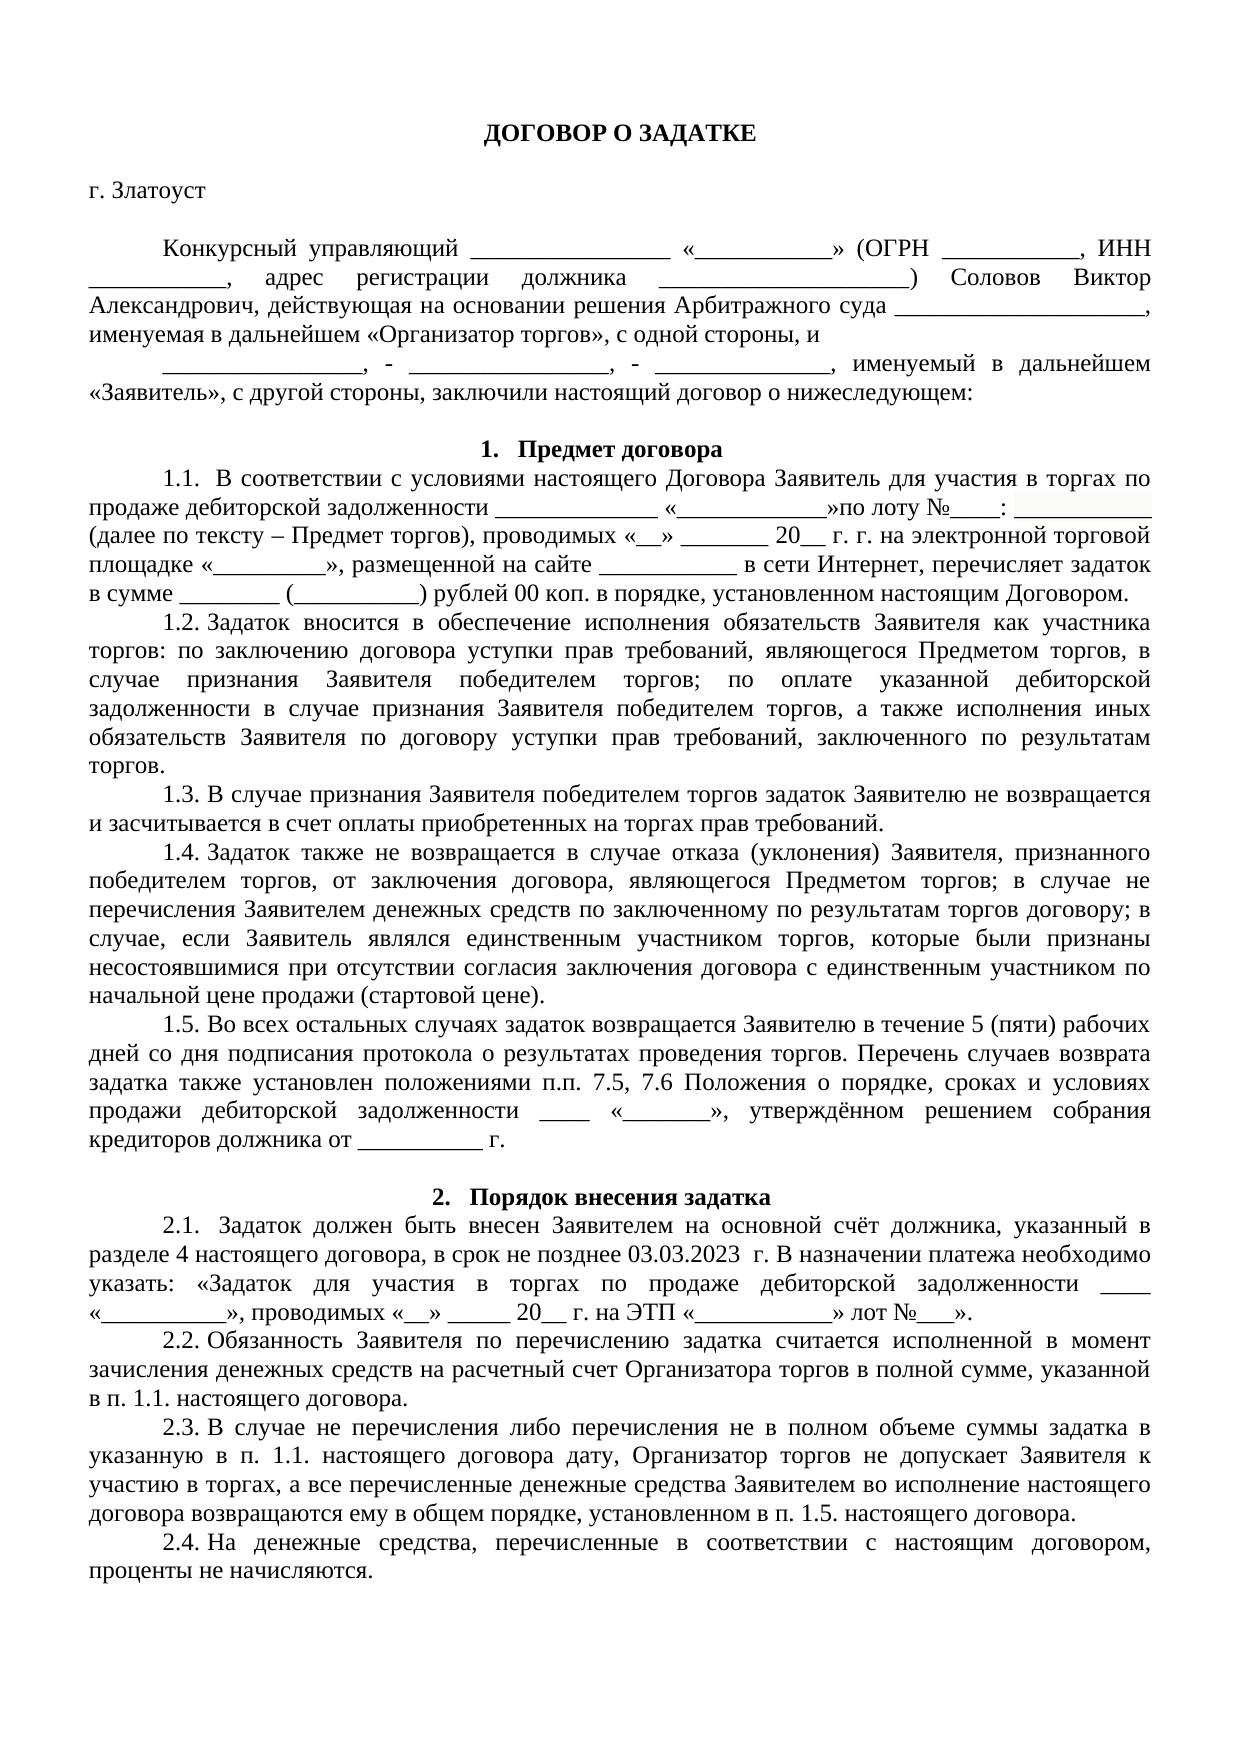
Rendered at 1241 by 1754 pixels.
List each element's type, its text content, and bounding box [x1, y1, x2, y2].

list Задаток также не возвращается в случае отказа (уклонения) Заявителя, признанного победителем торгов, от заключения договора, являющегося Предметом торгов; в случае не перечисления Заявителем денежных средств по заключенному по результатам торгов договору; в случае, если Заявитель являлся единственным участником торгов, которые были признаны несостоявшимися при отсутствии согласия заключения договора с единственным участником по начальной цене продажи (стартовой цене). [89, 837, 1152, 1009]
list Порядок внесения задатка [51, 1182, 1152, 1211]
text ДОГОВОР О ЗАДАТКЕ [89, 118, 1152, 147]
text г. Златоуст [89, 176, 1152, 204]
list Во всех остальных случаях задаток возвращается Заявителю в течение 5 (пяти) рабочих дней со дня подписания протокола о результатах проведения торгов. Перечень случаев возврата задатка также установлен положениями п.п. 7.5, 7.6 Положения о порядке, сроках и условиях продажи дебиторской задолженности ____ «_______», утверждённом решением собрания кредиторов должника от __________ г. [89, 1009, 1152, 1153]
list Задаток вносится в обеспечение исполнения обязательств Заявителя как участника торгов: по заключению договора уступки прав требований, являющегося Предметом торгов, в случае признания Заявителя победителем торгов; по оплате указанной дебиторской задолженности в случае признания Заявителя победителем торгов, а также исполнения иных обязательств Заявителя по договору уступки прав требований, заключенного по результатам торгов. [89, 607, 1152, 779]
list В случае признания Заявителя победителем торгов задаток Заявителю не возвращается и засчитывается в счет оплаты приобретенных на торгах прав требований. [89, 779, 1152, 837]
text ________________, - ________________, - ______________, именуемый в дальнейшем «Заявитель», с другой стороны, заключили настоящий договор о нижеследующем: [89, 348, 1152, 406]
list В случае не перечисления либо перечисления не в полном объеме суммы задатка в указанную в п. 1.1. настоящего договора дату, Организатор торгов не допускает Заявителя к участию в торгах, а все перечисленные денежные средства Заявителем во исполнение настоящего договора возвращаются ему в общем порядке, установленном в п. 1.5. настоящего договора. [89, 1412, 1152, 1527]
text Конкурсный управляющий ________________ «___________» (ОГРН ___________, ИНН ___________, адрес регистрации должника ____________________) Соловов Виктор Александрович, действующая на основании решения Арбитражного суда ____________________, именуемая в дальнейшем «Организатор торгов», с одной стороны, и [89, 233, 1152, 348]
list Обязанность Заявителя по перечислению задатка считается исполненной в момент зачисления денежных средств на расчетный счет Организатора торгов в полной сумме, указанной в п. 1.1. настоящего договора. [89, 1326, 1152, 1412]
list Предмет договора [51, 434, 1152, 463]
list На денежные средства, перечисленные в соответствии с настоящим договором, проценты не начисляются. [89, 1527, 1152, 1584]
list В соответствии с условиями настоящего Договора Заявитель для участия в торгах по продаже дебиторской задолженности _____________ «____________»по лоту №____: ___________ (далее по тексту – Предмет торгов), проводимых «__» _______ 20__ г. г. на электронной торговой площадке «_________», размещенной на сайте ___________ в сети Интернет, перечисляет задаток в сумме ________ (__________) рублей 00 коп. в порядке, установленном настоящим Договором. [89, 463, 1152, 607]
list Задаток должен быть внесен Заявителем на основной счёт должника, указанный в разделе 4 настоящего договора, в срок не позднее 03.03.2023 г. В назначении платежа необходимо указать: «Задаток для участия в торгах по продаже дебиторской задолженности ____ «__________», проводимых «__» _____ 20__ г. на ЭТП «___________» лот №___». [89, 1211, 1152, 1326]
